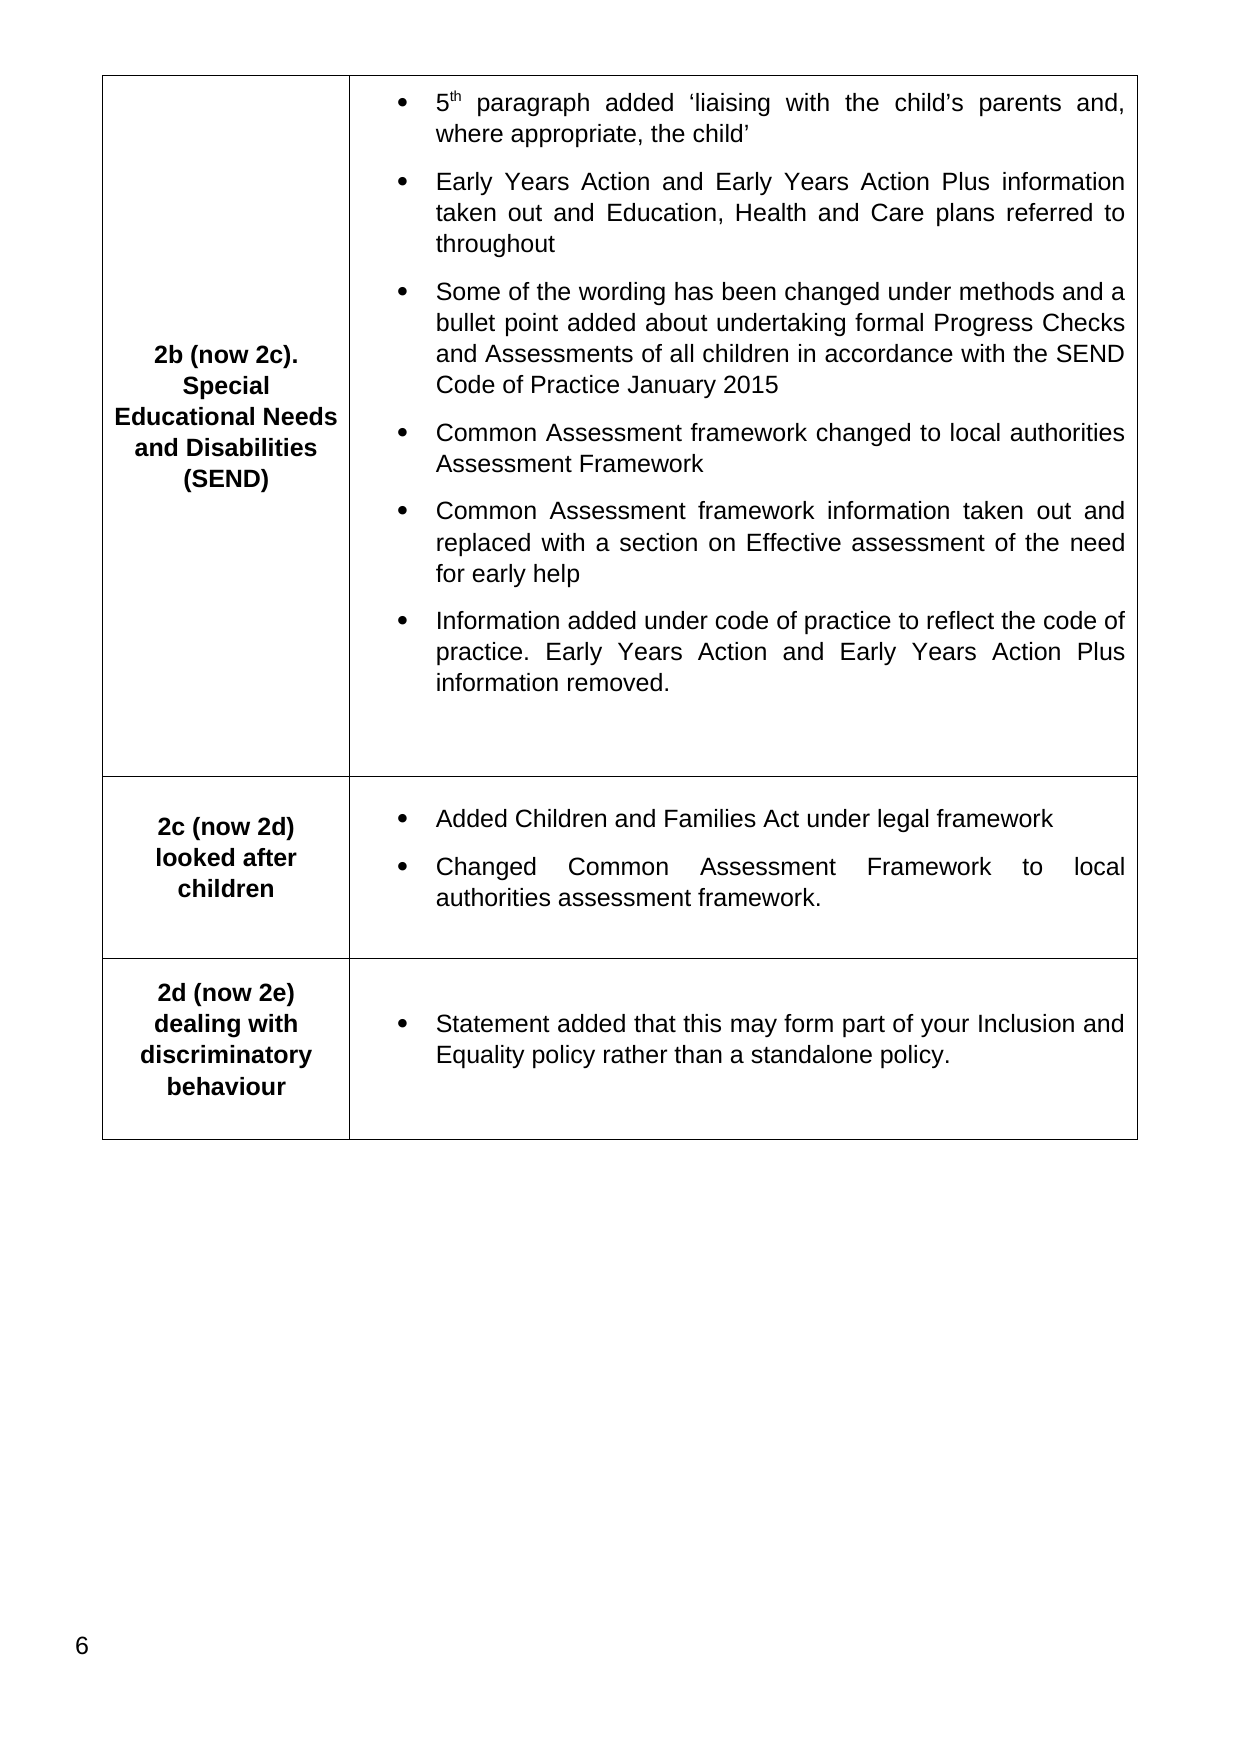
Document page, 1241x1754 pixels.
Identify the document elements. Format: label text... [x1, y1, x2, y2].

table_cell Added Children and Families Act under legal framework Changed Common Assessment Framework to local authorities assessment framework. [350, 777, 1137, 957]
table_cell 2d (now 2e) dealing with discriminatory behaviour [103, 959, 349, 1139]
table_cell 2c (now 2d) looked after children [103, 777, 349, 957]
table_cell 2b (now 2c). Special Educational Needs and Disabilities (SEND) [103, 76, 349, 776]
table_cell Statement added that this may form part of your Inclusion and Equality policy rather than a standalone policy. [350, 959, 1137, 1139]
table_cell 5th paragraph added ‘liaising with the child’s parents and, where appropriate, the child’ Early Years Action and Early Years Action Plus information taken out and Education, Health and Care plans referred to throughout Some of the wording has been changed under methods and a bullet point added about undertaking formal Progress Checks and Assessments of all children in accordance with the SEND Code of Practice January 2015 Common Assessment framework changed to local authorities Assessment Framework Common Assessment framework information taken out and replaced with a section on Effective assessment of the need for early help Information added under code of practice to reflect the code of practice. Early Years Action and Early Years Action Plus information removed. [350, 76, 1137, 776]
